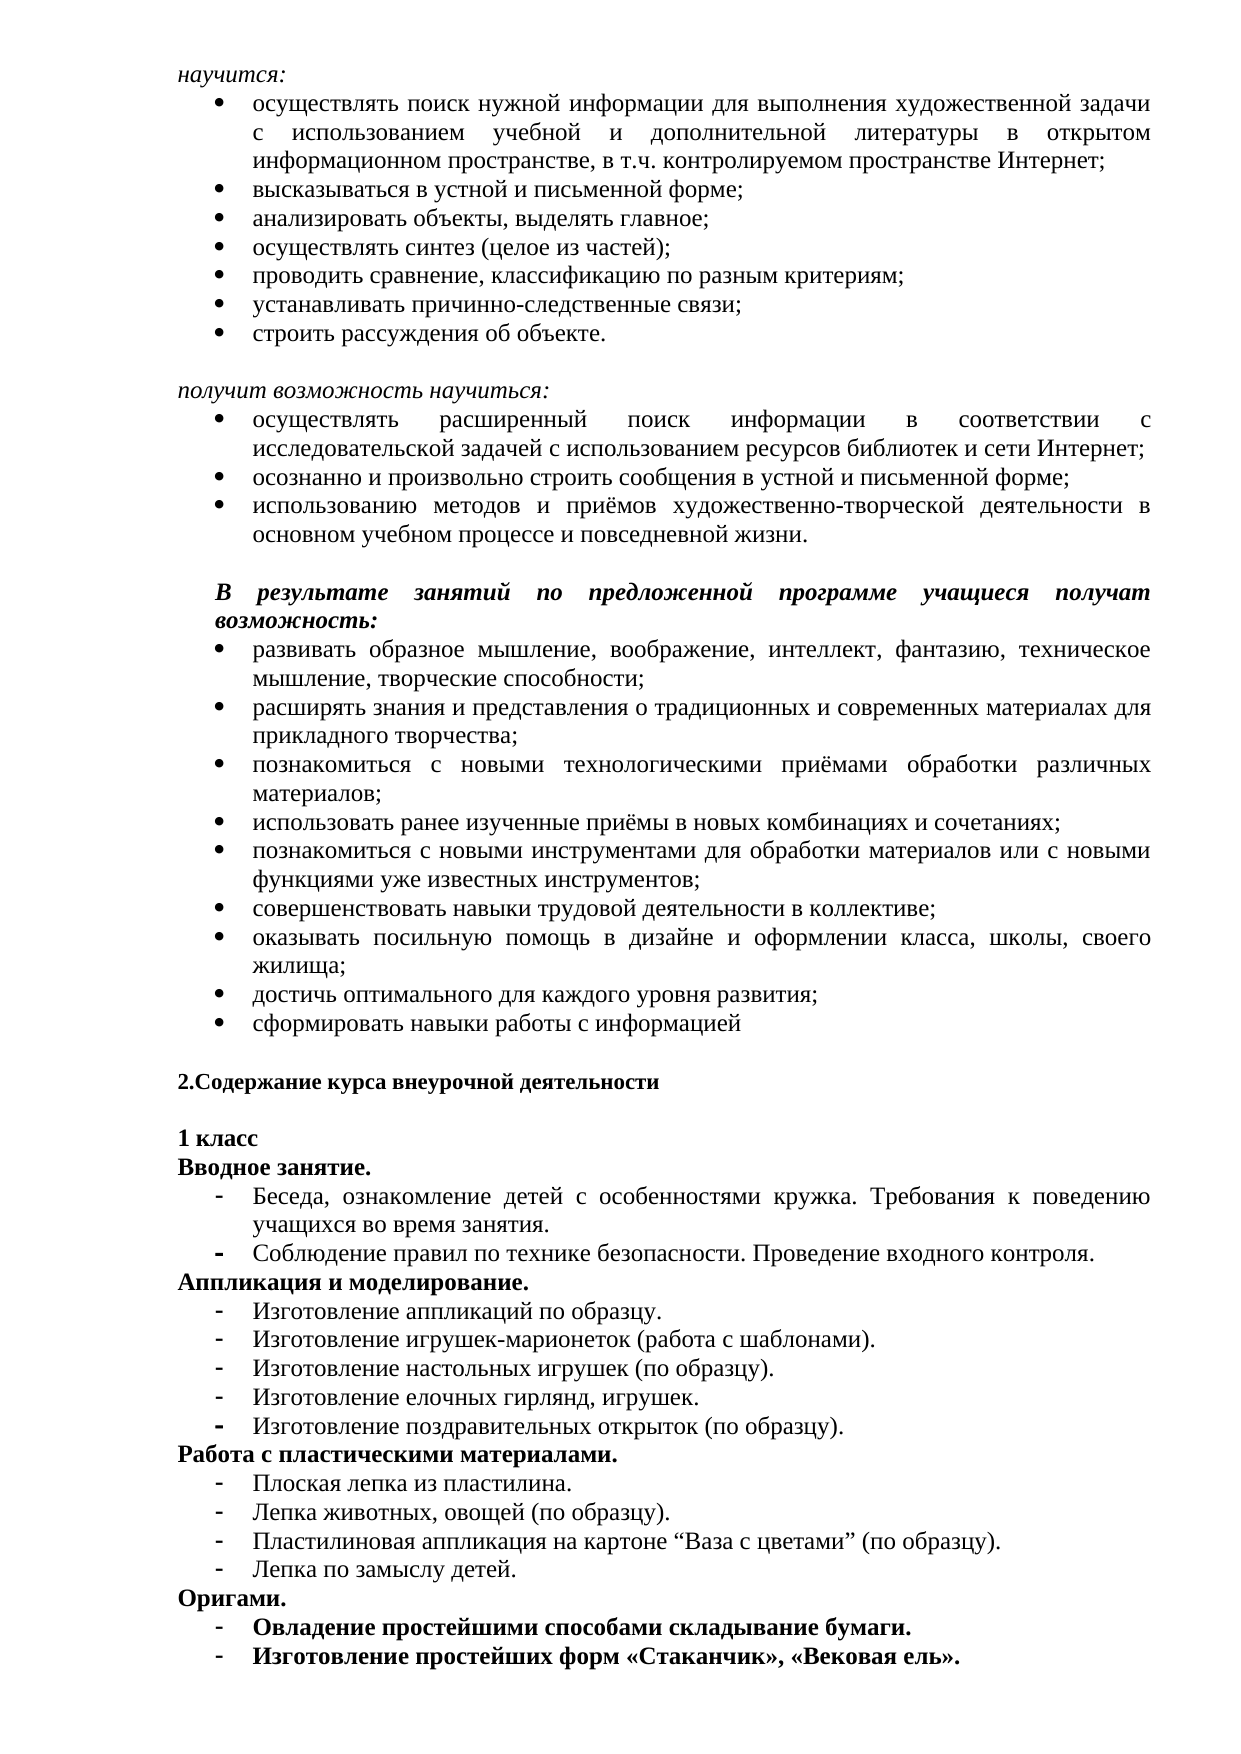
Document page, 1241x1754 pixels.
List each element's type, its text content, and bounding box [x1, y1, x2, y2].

list расширять знания и представления о традиционных и современных материалах для прикладного творчества; [215, 692, 1152, 749]
list Лепка по замыслу детей. [215, 1554, 1152, 1583]
list проводить сравнение, классификацию по разным критериям; [215, 260, 1152, 289]
list познакомиться с новыми инструментами для обработки материалов или с новыми функциями уже известных инструментов; [215, 835, 1152, 893]
text научится: [177, 59, 1152, 88]
list Изготовление настольных игрушек (по образцу). [215, 1353, 1152, 1382]
text Аппликация и моделирование. [177, 1267, 1152, 1296]
list оказывать посильную помощь в дизайне и оформлении класса, школы, своего жилища; [215, 922, 1152, 979]
list Пластилиновая аппликация на картоне “Ваза с цветами” (по образцу). [215, 1526, 1152, 1554]
list Плоская лепка из пластилина. [215, 1468, 1152, 1497]
text 2.Содержание курса внеурочной деятельности [177, 1068, 1152, 1094]
list Изготовление простейших форм «Стаканчик», «Вековая ель». [215, 1641, 1152, 1669]
list познакомиться с новыми технологическими приёмами обработки различных материалов; [215, 749, 1152, 807]
list осознанно и произвольно строить сообщения в устной и письменной форме; [215, 462, 1152, 490]
list использованию методов и приёмов художественно-творческой деятельности в основном учебном процессе и повседневной жизни. [215, 490, 1152, 548]
text В результате занятий по предложенной программе учащиеся получат возможность: [215, 577, 1152, 634]
list достичь оптимального для каждого уровня развития; [215, 979, 1152, 1008]
text 1 класс [177, 1123, 1158, 1152]
list осуществлять расширенный поиск информации в соответствии с исследовательской задачей с использованием ресурсов библиотек и сети Интернет; [215, 404, 1152, 462]
list Изготовление игрушек-марионеток (работа с шаблонами). [215, 1324, 1152, 1353]
list устанавливать причинно-следственные связи; [215, 289, 1152, 318]
list использовать ранее изученные приёмы в новых комбинациях и сочетаниях; [215, 807, 1152, 835]
list Изготовление поздравительных открыток (по образцу). [215, 1411, 1152, 1439]
text Вводное занятие. [177, 1152, 1152, 1181]
list сформировать навыки работы с информацией [215, 1008, 1152, 1037]
list Овладение простейшими способами складывание бумаги. [215, 1612, 1152, 1641]
list осуществлять синтез (целое из частей); [215, 232, 1152, 260]
text получит возможность научиться: [177, 375, 1152, 404]
list Изготовление аппликаций по образцу. [215, 1296, 1152, 1324]
list Соблюдение правил по технике безопасности. Проведение входного контроля. [215, 1238, 1152, 1267]
text Работа с пластическими материалами. [177, 1439, 1152, 1468]
list осуществлять поиск нужной информации для выполнения художественной задачи с использованием учебной и дополнительной литературы в открытом информационном пространстве, в т.ч. контролируемом пространстве Интернет; [215, 88, 1152, 174]
list высказываться в устной и письменной форме; [215, 174, 1152, 203]
list Лепка животных, овощей (по образцу). [215, 1497, 1152, 1526]
list строить рассуждения об объекте. [215, 318, 1152, 347]
list развивать образное мышление, воображение, интеллект, фантазию, техническое мышление, творческие способности; [215, 634, 1152, 692]
text Оригами. [177, 1583, 1152, 1612]
list совершенствовать навыки трудовой деятельности в коллективе; [215, 893, 1152, 922]
list Беседа, ознакомление детей с особенностями кружка. Требования к поведению учащихся во время занятия. [215, 1181, 1152, 1238]
list Изготовление елочных гирлянд, игрушек. [215, 1382, 1152, 1411]
list анализировать объекты, выделять главное; [215, 203, 1152, 232]
